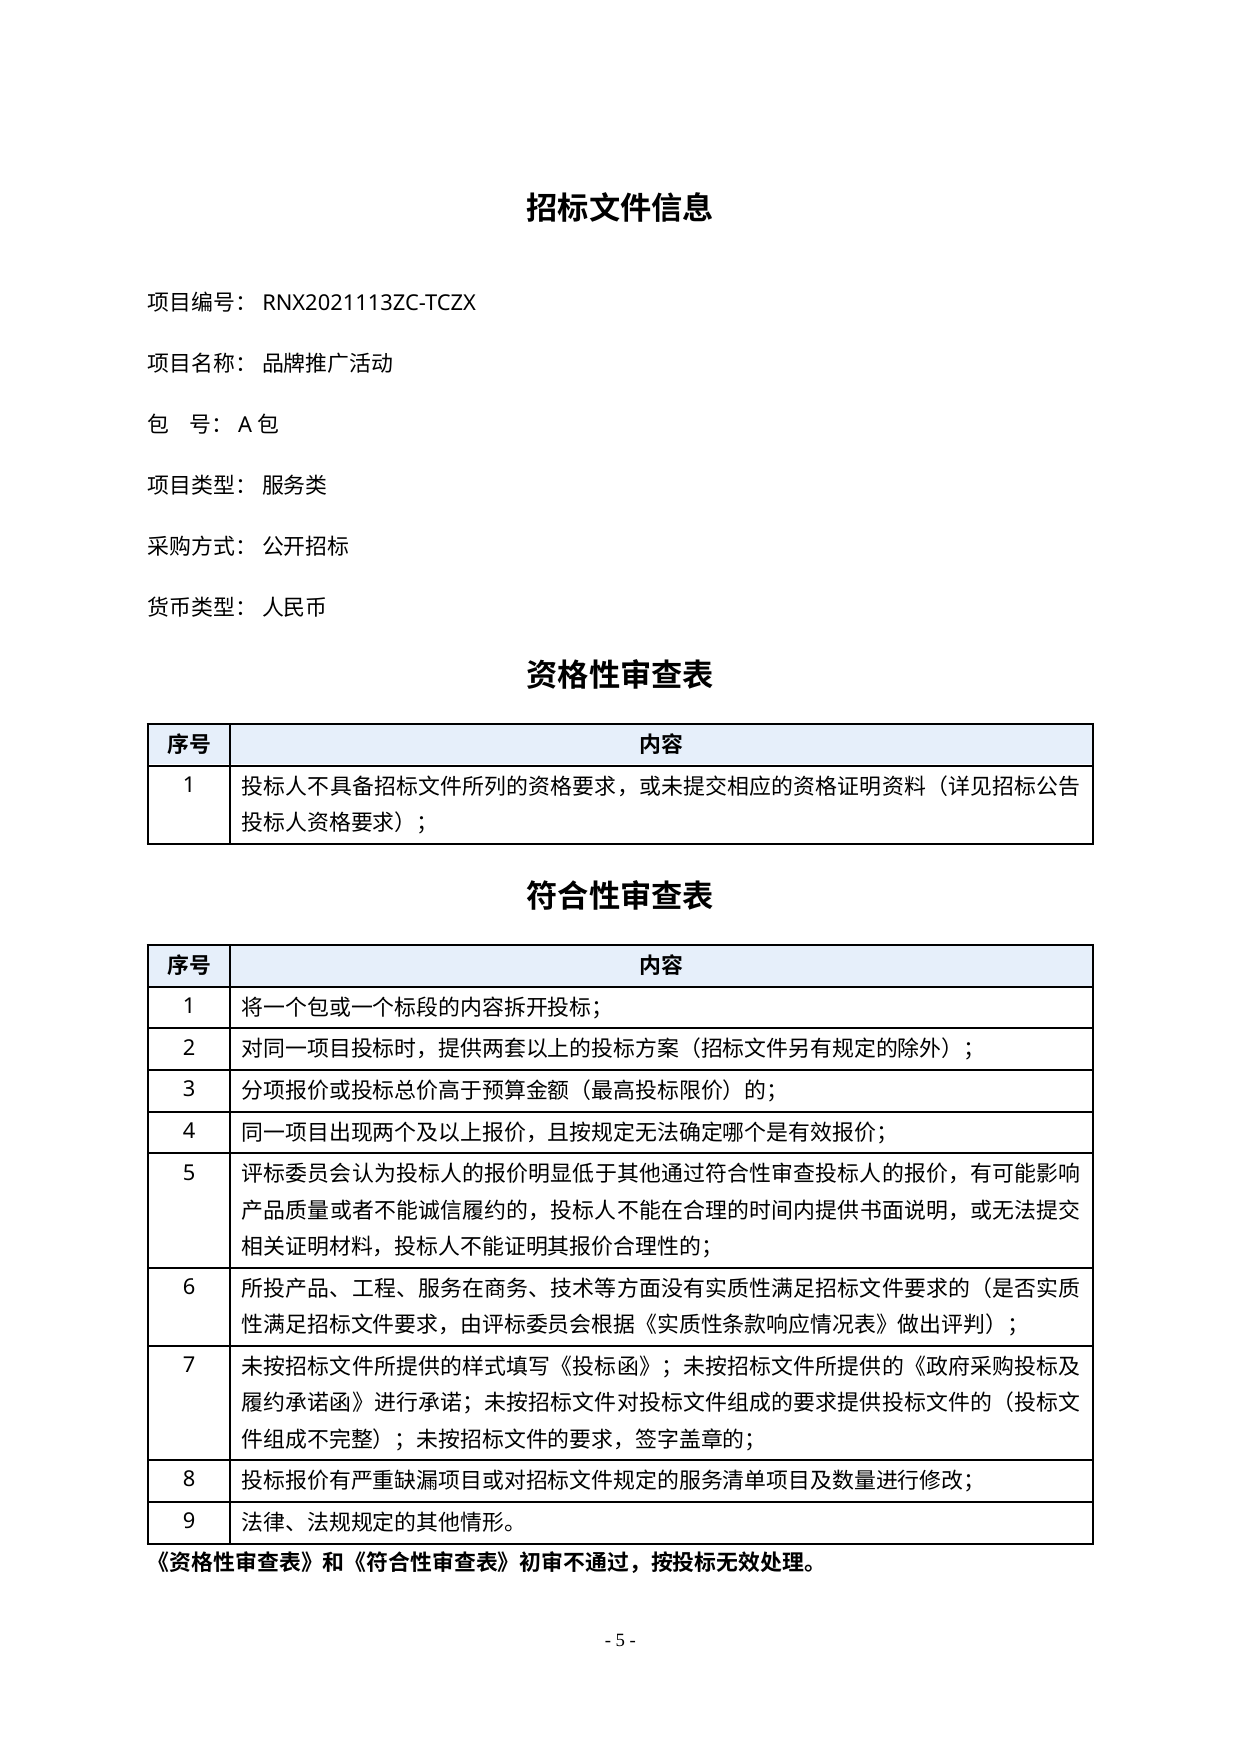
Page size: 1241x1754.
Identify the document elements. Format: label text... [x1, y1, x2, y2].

table_cell 所投产品、工程、服务在商务、技术等方面没有实质性满足招标文件要求的（是否实质性满足招标文件要求，由评标委员会根据《实质性条款响应情况表》做出评判）； [231, 1269, 1092, 1345]
table_cell 3 [149, 1071, 229, 1111]
table_cell 法律、法规规定的其他情形。 [231, 1503, 1092, 1542]
subtitle 符合性审查表 [148, 872, 1092, 917]
text 项目类型： 服务类 [148, 468, 1092, 500]
text 包 号： A 包 [148, 407, 1092, 439]
text 货币类型： 人民币 [148, 590, 1092, 621]
table_cell 未按招标文件所提供的样式填写《投标函》；未按招标文件所提供的《政府采购投标及履约承诺函》进行承诺；未按招标文件对投标文件组成的要求提供投标文件的（投标文件组成不完整）；未按招标文件的要求，签字盖章的； [231, 1347, 1092, 1459]
table_header 内容 [231, 946, 1092, 986]
table_cell 8 [149, 1461, 229, 1501]
table_cell 同一项目出现两个及以上报价，且按规定无法确定哪个是有效报价； [231, 1113, 1092, 1152]
table_header 内容 [231, 725, 1092, 764]
table_cell 1 [149, 767, 229, 842]
table_header 序号 [149, 725, 229, 764]
text 项目名称： 品牌推广活动 [148, 346, 1092, 378]
table_cell 4 [149, 1113, 229, 1152]
table_cell 分项报价或投标总价高于预算金额（最高投标限价）的； [231, 1071, 1092, 1111]
table_cell 1 [149, 988, 229, 1027]
text 采购方式： 公开招标 [148, 529, 1092, 561]
table_cell 5 [149, 1154, 229, 1267]
table_cell 6 [149, 1269, 229, 1345]
table_cell 评标委员会认为投标人的报价明显低于其他通过符合性审查投标人的报价，有可能影响产品质量或者不能诚信履约的，投标人不能在合理的时间内提供书面说明，或无法提交相关证明材料，投标人不能证明其报价合理性的； [231, 1154, 1092, 1267]
table_cell 7 [149, 1347, 229, 1459]
subtitle 资格性审查表 [148, 651, 1092, 696]
table_cell 2 [149, 1029, 229, 1069]
table_cell 投标人不具备招标文件所列的资格要求，或未提交相应的资格证明资料（详见招标公告 投标人资格要求）； [231, 767, 1092, 842]
table_header 序号 [149, 946, 229, 986]
table_cell 将一个包或一个标段的内容拆开投标； [231, 988, 1092, 1027]
text 项目编号： RNX2021113ZC-TCZX [148, 285, 1092, 317]
table_cell 9 [149, 1503, 229, 1542]
text 《资格性审查表》和《符合性审查表》初审不通过，按投标无效处理。 [148, 1545, 1092, 1576]
subtitle 招标文件信息 [148, 183, 1092, 228]
table_cell 投标报价有严重缺漏项目或对招标文件规定的服务清单项目及数量进行修改； [231, 1461, 1092, 1501]
table_cell 对同一项目投标时，提供两套以上的投标方案（招标文件另有规定的除外）； [231, 1029, 1092, 1069]
